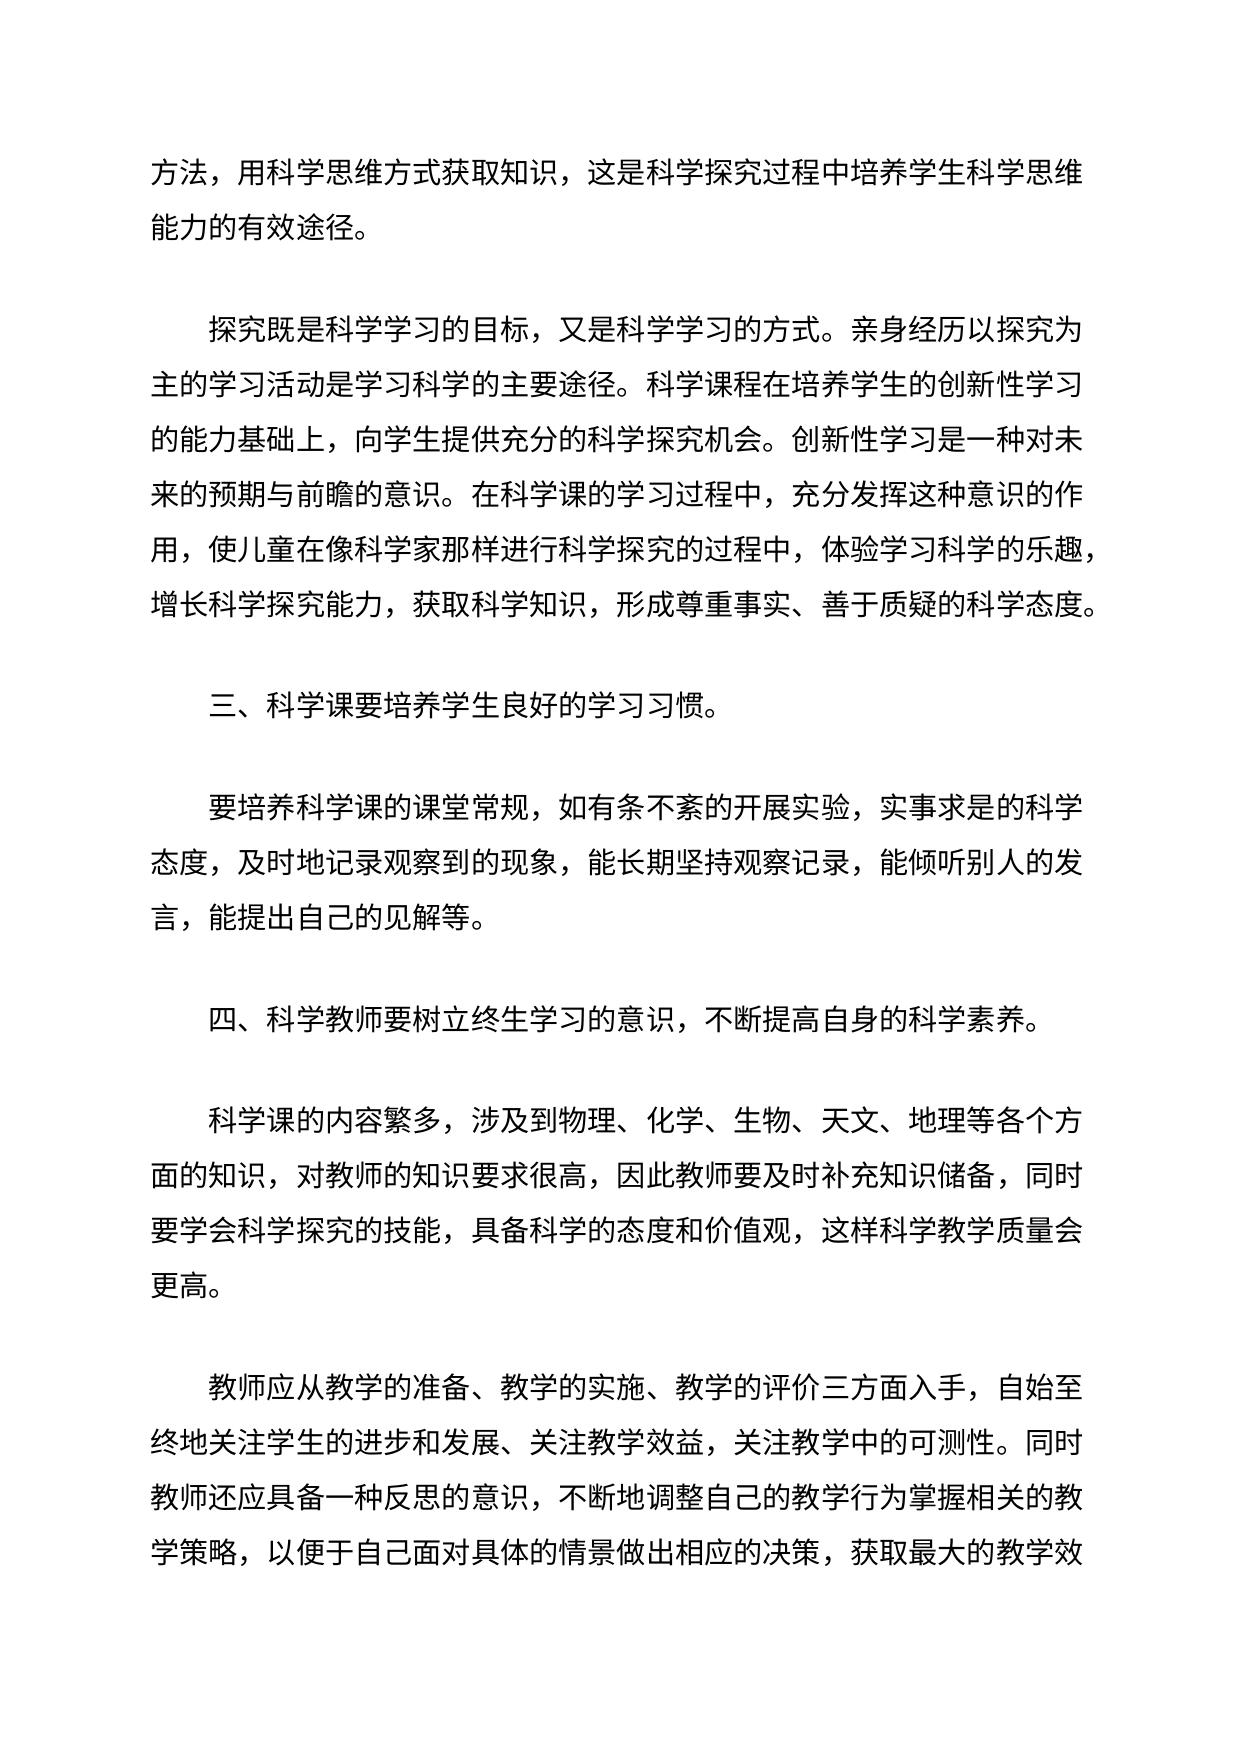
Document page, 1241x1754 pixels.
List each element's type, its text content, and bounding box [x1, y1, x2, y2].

text 探究既是科学学习的目标，又是科学学习的方式。亲身经历以探究为主的学习活动是学习科学的主要途径。科学课程在培养学生的创新性学习的能力基础上，向学生提供充分的科学探究机会。创新性学习是一种对未来的预期与前瞻的意识。在科学课的学习过程中，充分发挥这种意识的作用，使儿童在像科学家那样进行科学探究的过程中，体验学习科学的乐趣，增长科学探究能力，获取科学知识，形成尊重事实、善于质疑的科学态度。 [150, 307, 1090, 623]
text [150, 1364, 1090, 1571]
text 四、科学教师要树立终生学习的意识，不断提高自身的科学素养。 [150, 996, 1090, 1038]
text 科学课的内容繁多，涉及到物理、化学、生物、天文、地理等各个方面的知识，对教师的知识要求很高，因此教师要及时补充知识储备，同时要学会科学探究的技能，具备科学的态度和价值观，这样科学教学质量会更高。 [150, 1098, 1090, 1305]
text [150, 150, 1090, 247]
text 三、科学课要培养学生良好的学习习惯。 [150, 683, 1090, 725]
text 要培养科学课的课堂常规，如有条不紊的开展实验，实事求是的科学态度，及时地记录观察到的现象，能长期坚持观察记录，能倾听别人的发言，能提出自己的见解等。 [150, 785, 1090, 937]
